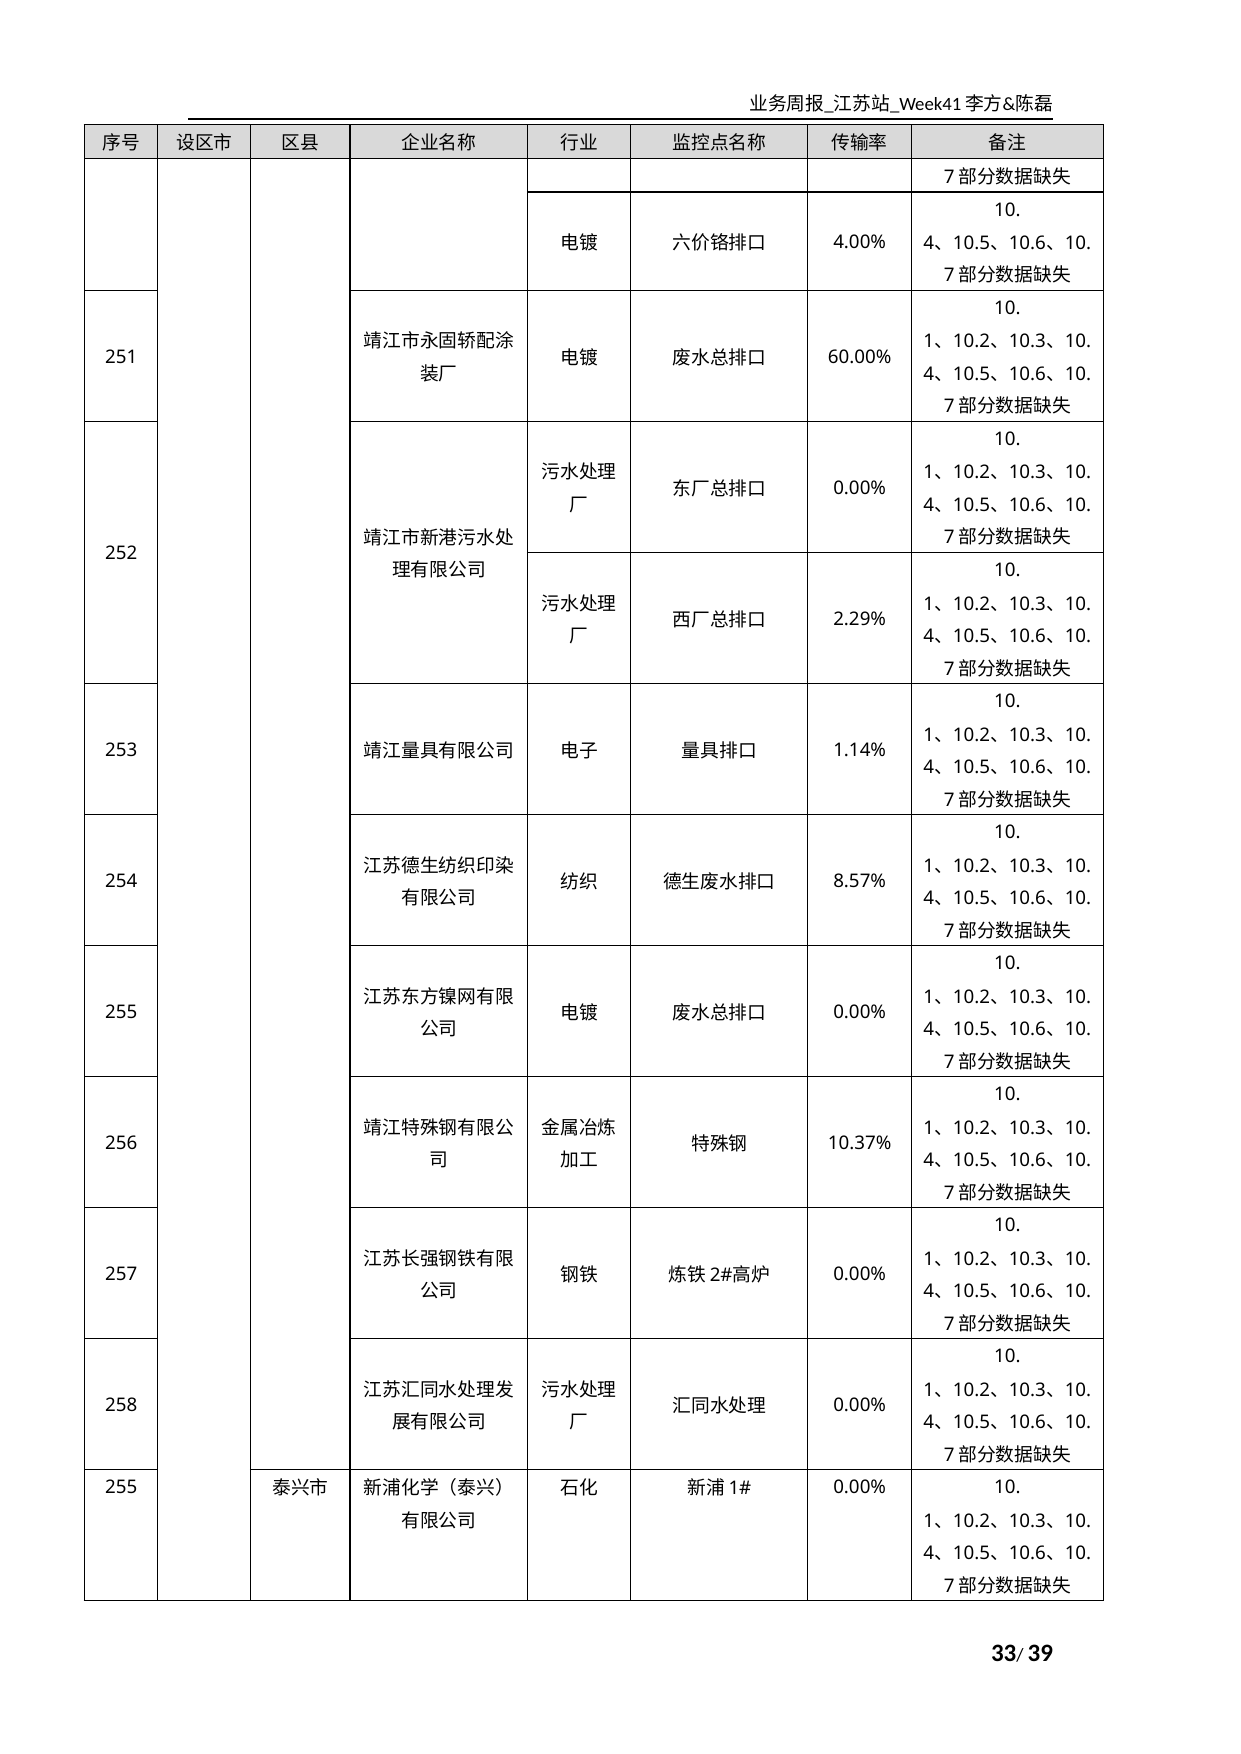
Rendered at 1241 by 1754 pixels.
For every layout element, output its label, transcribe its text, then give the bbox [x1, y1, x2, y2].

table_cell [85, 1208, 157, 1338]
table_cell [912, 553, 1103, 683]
table_header 行业 [528, 125, 630, 158]
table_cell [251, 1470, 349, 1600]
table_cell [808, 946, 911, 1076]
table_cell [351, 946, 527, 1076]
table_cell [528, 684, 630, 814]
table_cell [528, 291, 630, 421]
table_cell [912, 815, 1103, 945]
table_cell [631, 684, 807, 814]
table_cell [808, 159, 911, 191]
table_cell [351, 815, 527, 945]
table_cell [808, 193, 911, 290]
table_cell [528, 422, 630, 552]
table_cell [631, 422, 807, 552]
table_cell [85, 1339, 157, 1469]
table_header 区县 [251, 125, 349, 158]
table_header 传输率 [808, 125, 911, 158]
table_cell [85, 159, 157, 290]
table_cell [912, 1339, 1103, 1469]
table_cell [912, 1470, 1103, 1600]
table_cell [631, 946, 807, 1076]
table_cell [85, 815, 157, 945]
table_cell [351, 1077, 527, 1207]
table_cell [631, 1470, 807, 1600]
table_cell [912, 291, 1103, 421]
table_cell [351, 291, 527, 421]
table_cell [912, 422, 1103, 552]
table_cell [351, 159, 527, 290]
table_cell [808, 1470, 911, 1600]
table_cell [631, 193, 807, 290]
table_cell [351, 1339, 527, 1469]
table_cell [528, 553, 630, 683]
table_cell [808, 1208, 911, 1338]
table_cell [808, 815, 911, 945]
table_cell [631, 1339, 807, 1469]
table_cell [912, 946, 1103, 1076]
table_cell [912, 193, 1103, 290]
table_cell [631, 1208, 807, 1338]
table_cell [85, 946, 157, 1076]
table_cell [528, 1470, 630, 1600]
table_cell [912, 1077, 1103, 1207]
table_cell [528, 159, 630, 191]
table_header 监控点名称 [631, 125, 807, 158]
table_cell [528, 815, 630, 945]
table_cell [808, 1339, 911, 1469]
table_header 企业名称 [351, 125, 527, 158]
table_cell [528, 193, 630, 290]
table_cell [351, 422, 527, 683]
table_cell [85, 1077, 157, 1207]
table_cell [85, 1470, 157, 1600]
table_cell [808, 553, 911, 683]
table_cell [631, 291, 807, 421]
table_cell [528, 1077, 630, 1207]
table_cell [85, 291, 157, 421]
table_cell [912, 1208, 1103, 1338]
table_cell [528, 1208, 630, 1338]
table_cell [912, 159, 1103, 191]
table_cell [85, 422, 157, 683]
table_header 备注 [912, 125, 1103, 158]
table_header 序号 [85, 125, 157, 158]
table_header 设区市 [158, 125, 250, 158]
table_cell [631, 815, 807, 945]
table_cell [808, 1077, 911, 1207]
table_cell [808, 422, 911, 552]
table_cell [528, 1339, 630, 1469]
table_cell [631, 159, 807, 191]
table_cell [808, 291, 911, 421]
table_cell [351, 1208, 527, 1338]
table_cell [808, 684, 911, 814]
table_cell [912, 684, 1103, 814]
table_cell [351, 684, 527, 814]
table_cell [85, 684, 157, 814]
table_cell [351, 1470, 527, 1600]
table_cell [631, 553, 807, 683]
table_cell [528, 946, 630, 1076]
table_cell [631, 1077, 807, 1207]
